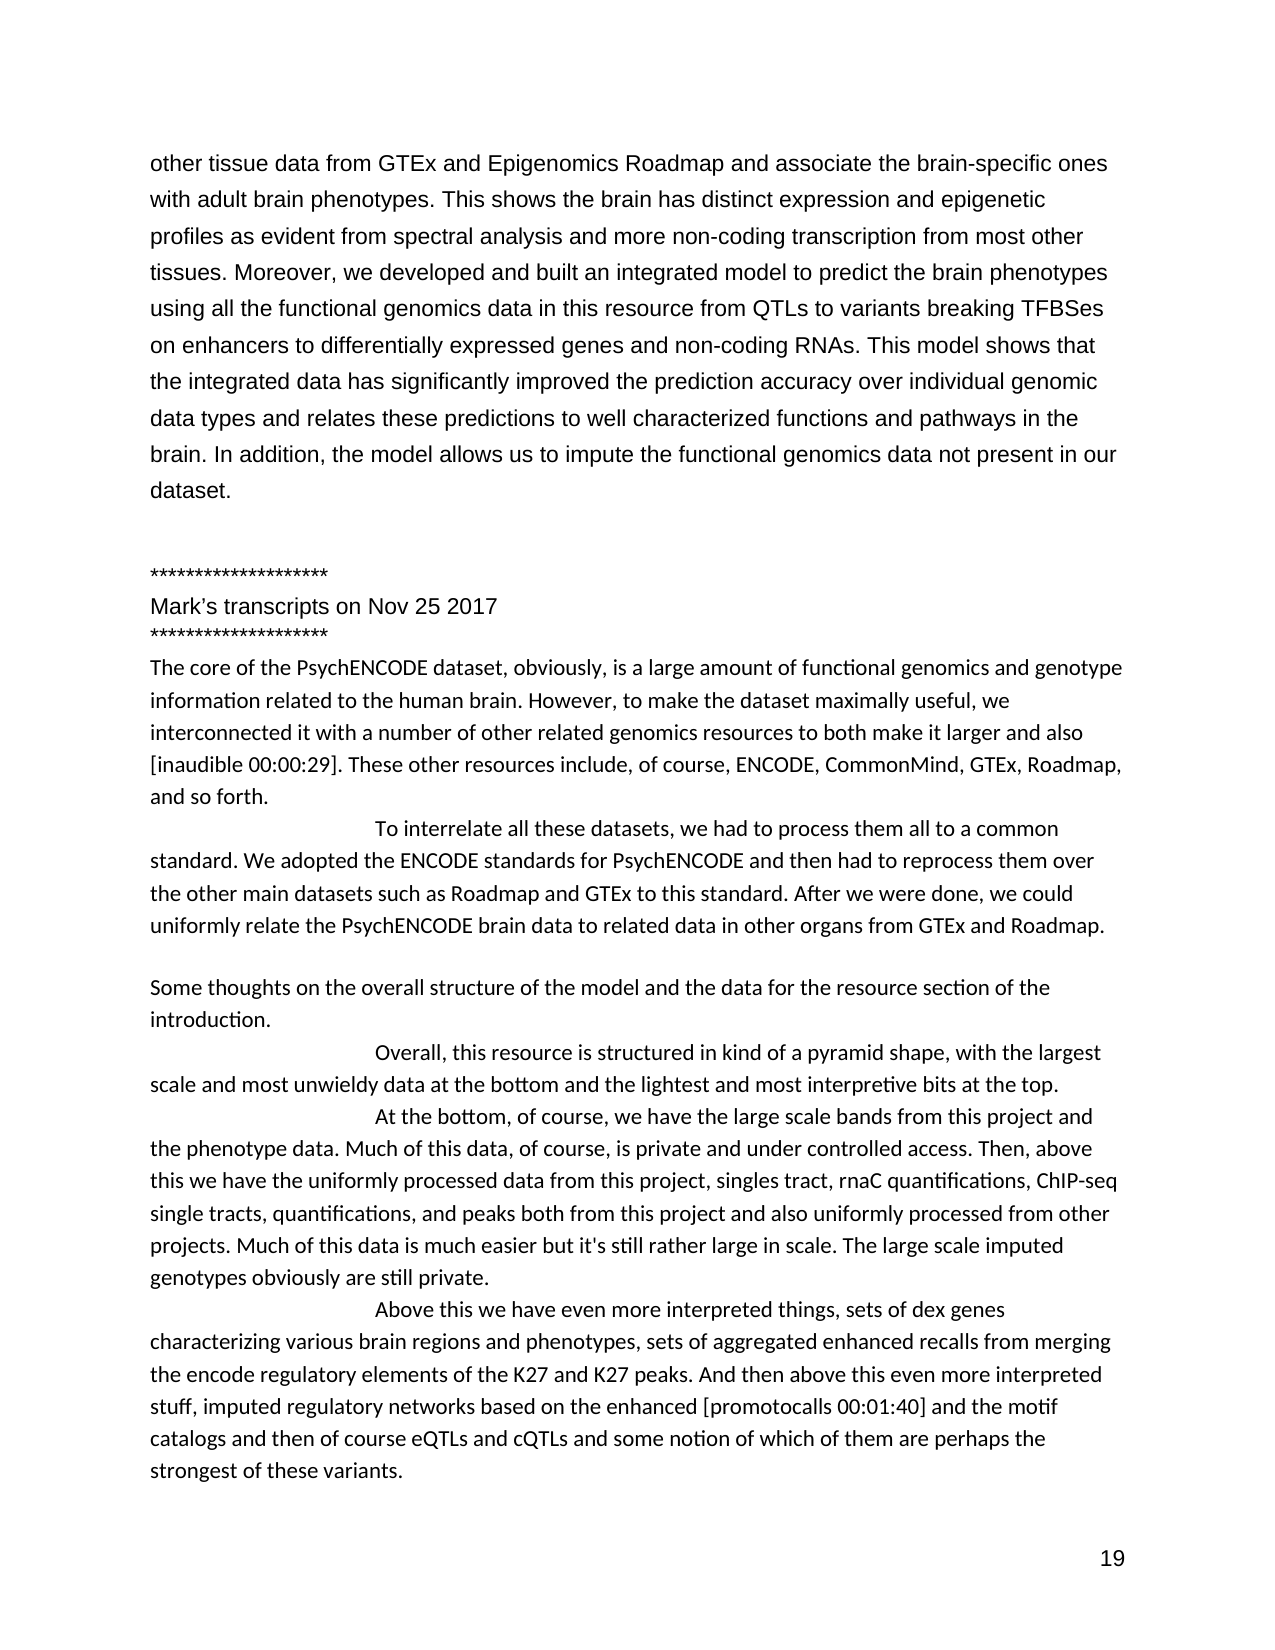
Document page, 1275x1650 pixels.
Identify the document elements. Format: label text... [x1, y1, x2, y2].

text ******************** [150, 563, 1125, 589]
text The core of the PsychENCODE dataset, obviously, is a large amount of functional genomics and genotype information related to the human brain. However, to make the dataset maximally useful, we interconnected it with a number of other related genomics resources to both make it larger and also [inaudible 00:00:29]. These other resources include, of course, ENCODE, CommonMind, GTEx, Roadmap, and so forth. [150, 653, 1125, 810]
text Above this we have even more interpreted things, sets of dex genes characterizing various brain regions and phenotypes, sets of aggregated enhanced recalls from merging the encode regulatory elements of the K27 and K27 peaks. And then above this even more interpreted stuff, imputed regulatory networks based on the enhanced [promotocalls 00:01:40] and the motif catalogs and then of course eQTLs and cQTLs and some notion of which of them are perhaps the strongest of these variants. [150, 1295, 1125, 1484]
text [150, 150, 1125, 503]
text Mark’s transcripts on Nov 25 2017 [150, 593, 1125, 619]
text Some thoughts on the overall structure of the model and the data for the resource section of the introduction. [150, 973, 1125, 1034]
text Overall, this resource is structured in kind of a pyramid shape, with the largest scale and most unwieldy data at the bottom and the lightest and most interpretive bits at the top. [150, 1038, 1125, 1098]
text ******************** [150, 623, 1125, 650]
text At the bottom, of course, we have the large scale bands from this project and the phenotype data. Much of this data, of course, is private and under controlled access. Then, above this we have the uniformly processed data from this project, singles tract, rnaC quantifications, ChIP-seq single tracts, quantifications, and peaks both from this project and also uniformly processed from other projects. Much of this data is much easier but it's still rather large in scale. The large scale imputed genotypes obviously are still private. [150, 1102, 1125, 1291]
text To interrelate all these datasets, we had to process them all to a common standard. We adopted the ENCODE standards for PsychENCODE and then had to reprocess them over the other main datasets such as Roadmap and GTEx to this standard. After we were done, we could uniformly relate the PsychENCODE brain data to related data in other organs from GTEx and Roadmap. [150, 814, 1125, 939]
